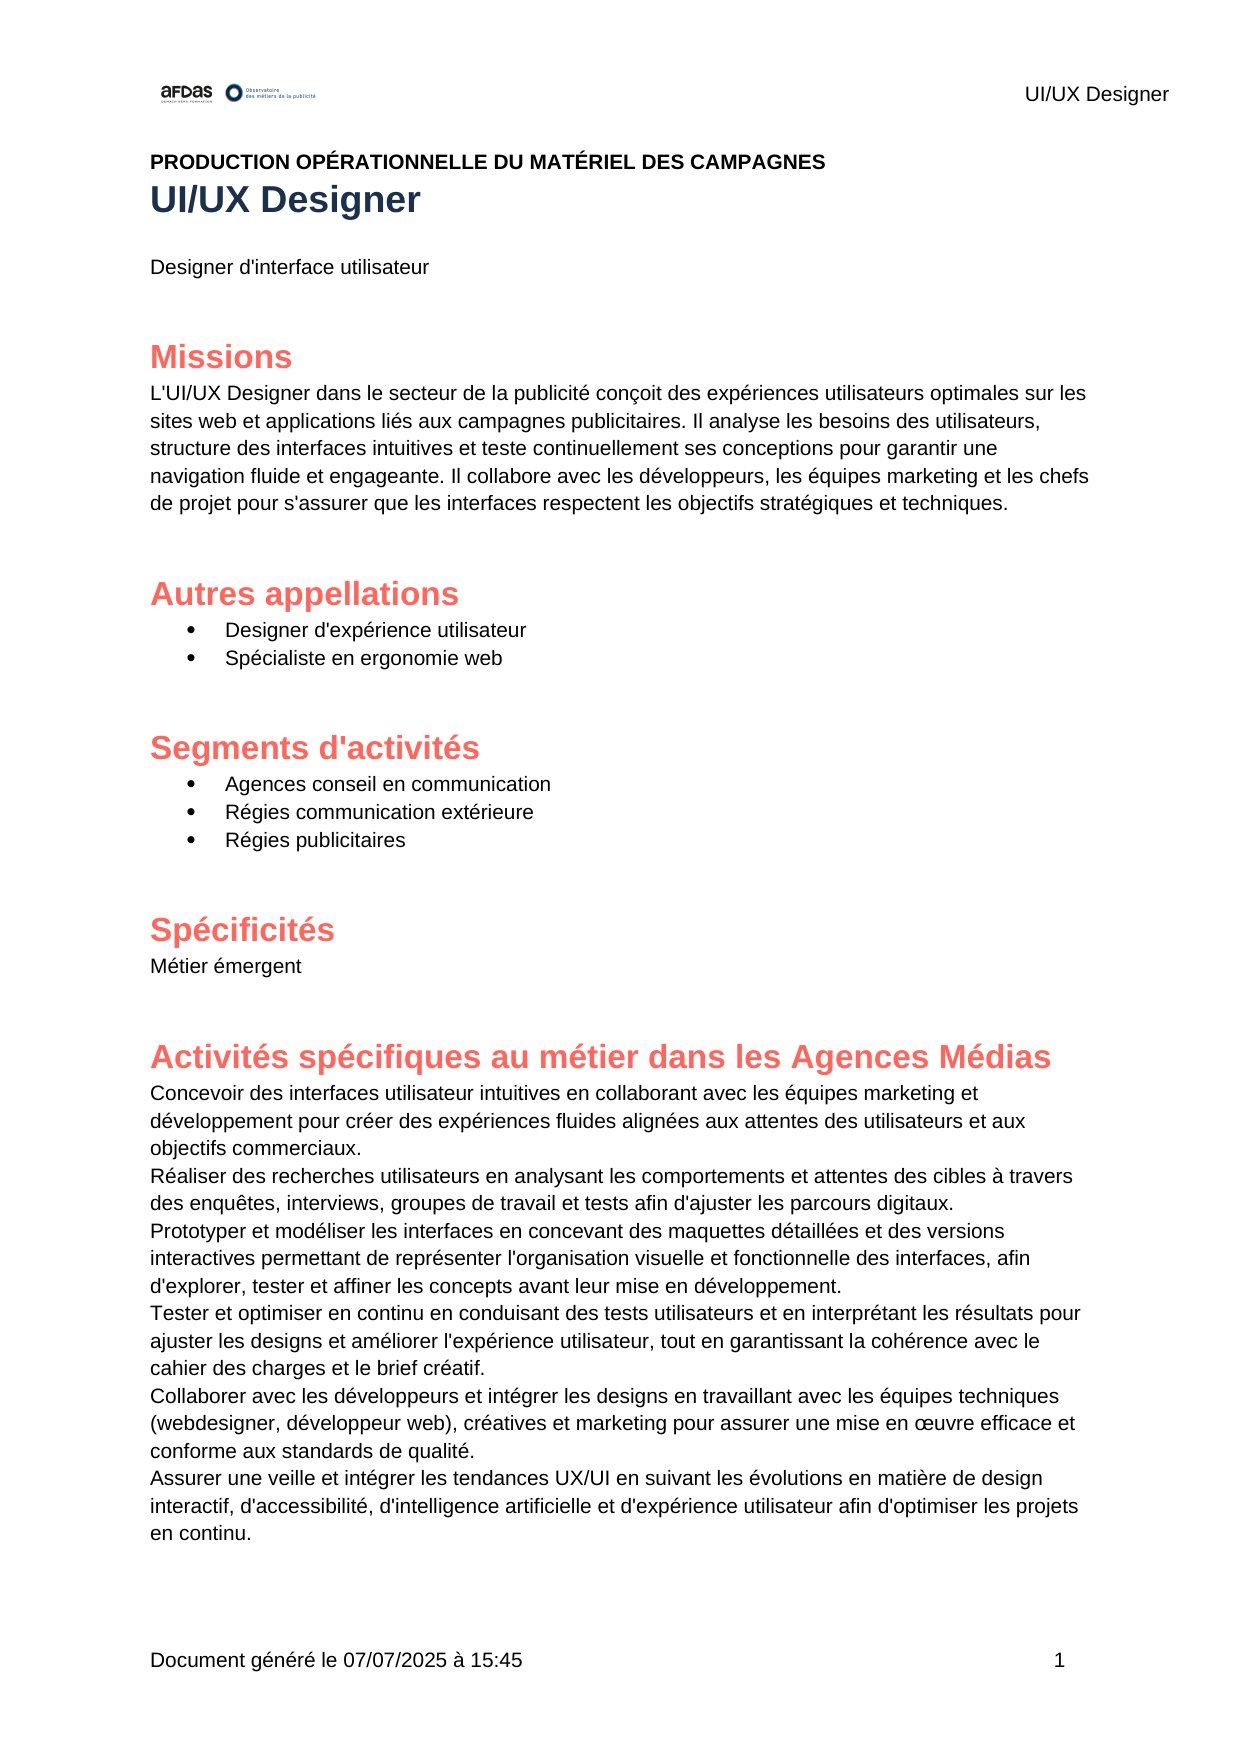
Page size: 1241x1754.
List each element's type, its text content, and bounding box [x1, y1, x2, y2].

text UI/UX Designer [150, 177, 1090, 221]
text Spécificités [150, 910, 1090, 948]
text Activités spécifiques au métier dans les Agences Médias [150, 1037, 1090, 1075]
text Designer d'interface utilisateur [150, 254, 1090, 278]
text PRODUCTION OPÉRATIONNELLE DU MATÉRIEL DES CAMPAGNES [150, 150, 1090, 174]
list Designer d'expérience utilisateur [187, 618, 1090, 642]
text Collaborer avec les développeurs et intégrer les designs en travaillant avec les équipes techniques (webdesigner, développeur web), créatives et marketing pour assurer une mise en œuvre efficace et conforme aux standards de qualité. [150, 1383, 1090, 1462]
text Tester et optimiser en continu en conduisant des tests utilisateurs et en interprétant les résultats pour ajuster les designs et améliorer l'expérience utilisateur, tout en garantissant la cohérence avec le cahier des charges et le brief créatif. [150, 1301, 1090, 1380]
text L'UI/UX Designer dans le secteur de la publicité conçoit des expériences utilisateurs optimales sur les sites web et applications liés aux campagnes publicitaires. Il analyse les besoins des utilisateurs, structure des interfaces intuitives et teste continuellement ses conceptions pour garantir une navigation fluide et engageante. Il collabore avec les développeurs, les équipes marketing et les chefs de projet pour s'assurer que les interfaces respectent les objectifs stratégiques et techniques. [150, 381, 1090, 515]
text Prototyper et modéliser les interfaces en concevant des maquettes détaillées et des versions interactives permettant de représenter l'organisation visuelle et fonctionnelle des interfaces, afin d'explorer, tester et affiner les concepts avant leur mise en développement. [150, 1218, 1090, 1297]
text Concevoir des interfaces utilisateur intuitives en collaborant avec les équipes marketing et développement pour créer des expériences fluides alignées aux attentes des utilisateurs et aux objectifs commerciaux. [150, 1081, 1090, 1160]
list Régies communication extérieure [187, 800, 1090, 824]
text Métier émergent [150, 954, 1090, 978]
list Régies publicitaires [187, 827, 1090, 852]
text Missions [150, 337, 1090, 376]
picture [150, 74, 317, 114]
text Segments d'activités [150, 728, 1090, 767]
text Assurer une veille et intégrer les tendances UX/UI en suivant les évolutions en matière de design interactif, d'accessibilité, d'intelligence artificielle et d'expérience utilisateur afin d'optimiser les projets en continu. [150, 1466, 1090, 1545]
text Autres appellations [150, 574, 1090, 612]
list Agences conseil en communication [187, 772, 1090, 796]
text Réaliser des recherches utilisateurs en analysant les comportements et attentes des cibles à travers des enquêtes, interviews, groupes de travail et tests afin d'ajuster les parcours digitaux. [150, 1163, 1090, 1215]
list Spécialiste en ergonomie web [187, 646, 1090, 669]
